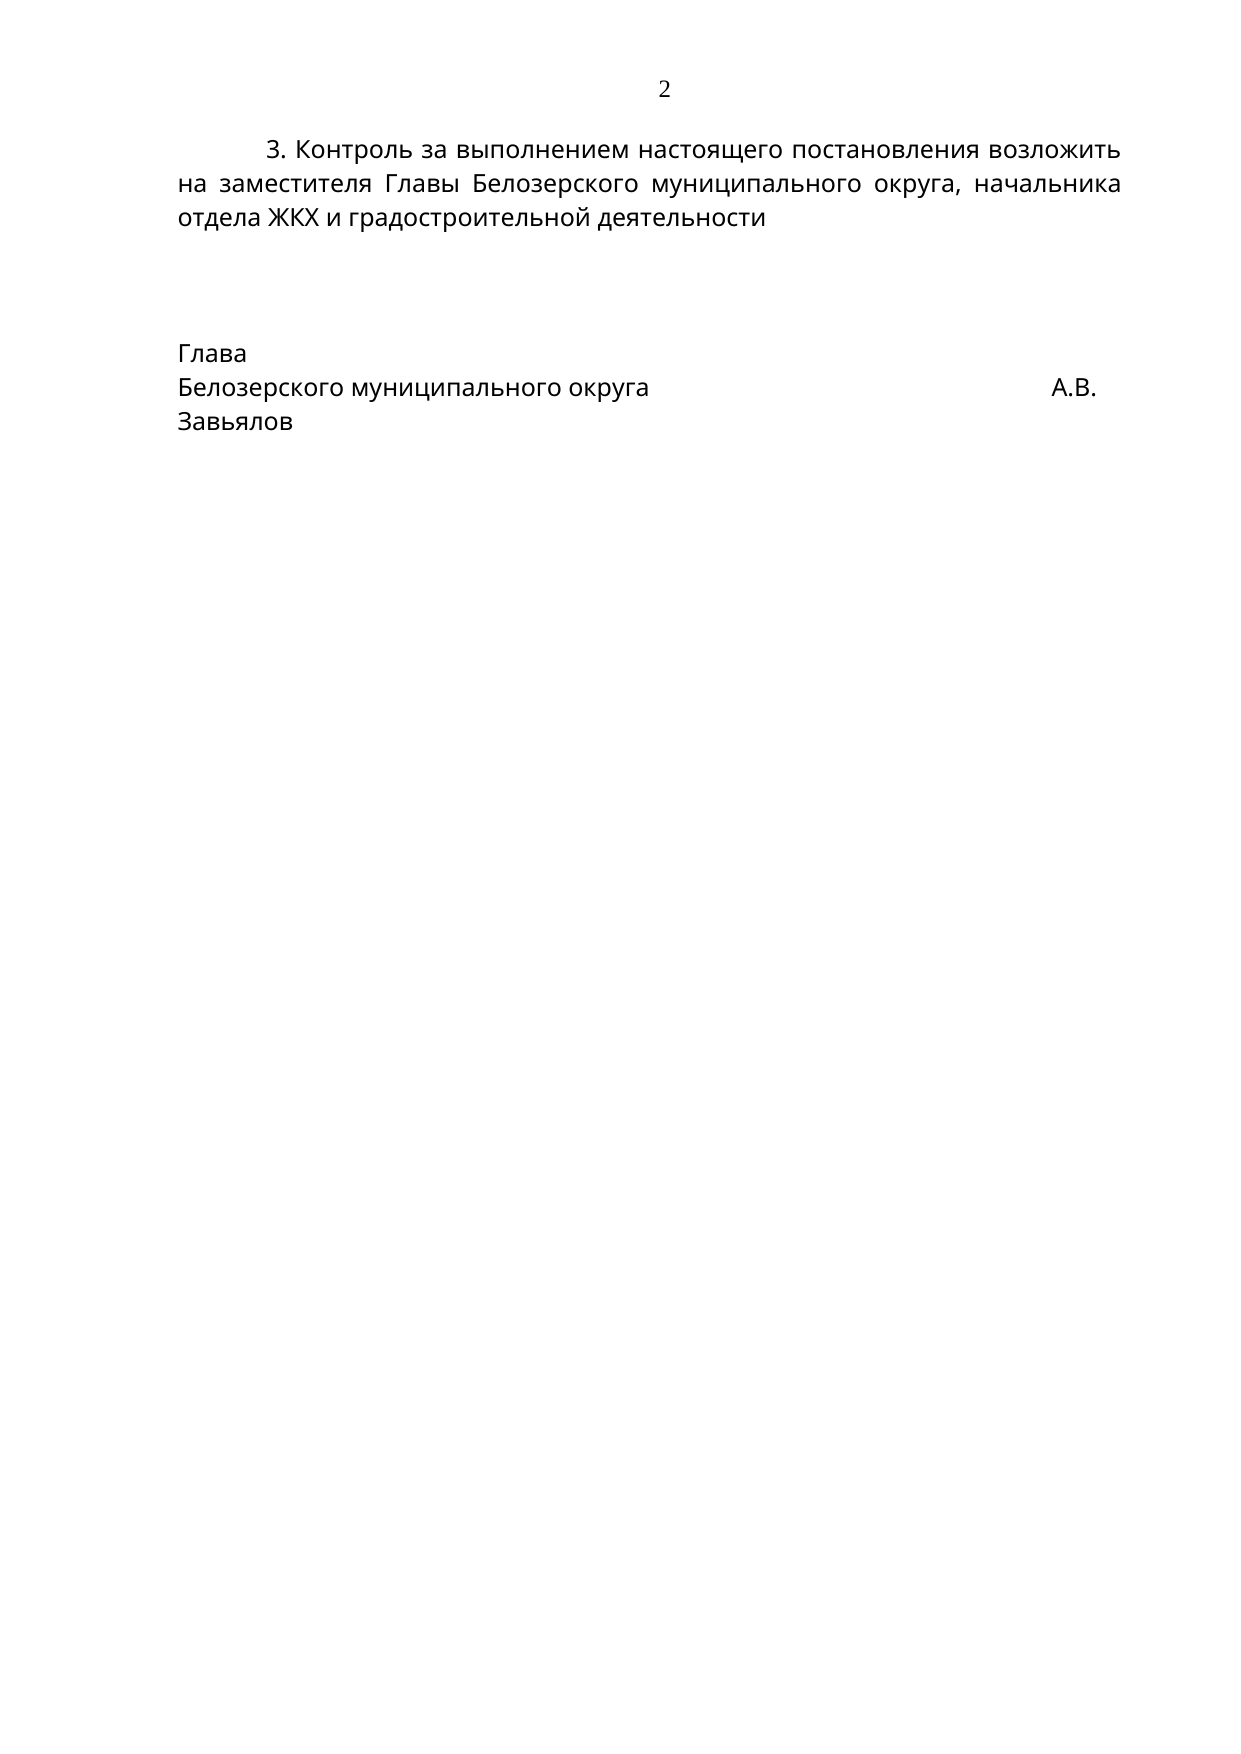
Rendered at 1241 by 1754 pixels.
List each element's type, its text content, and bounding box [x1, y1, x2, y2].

text Глава [177, 336, 1122, 370]
text 3. Контроль за выполнением настоящего постановления возложить на заместителя Главы Белозерского муниципального округа, начальника отдела ЖКХ и градостроительной деятельности [177, 131, 1122, 233]
text Белозерского муниципального округа А.В. Завьялов [177, 370, 1122, 438]
